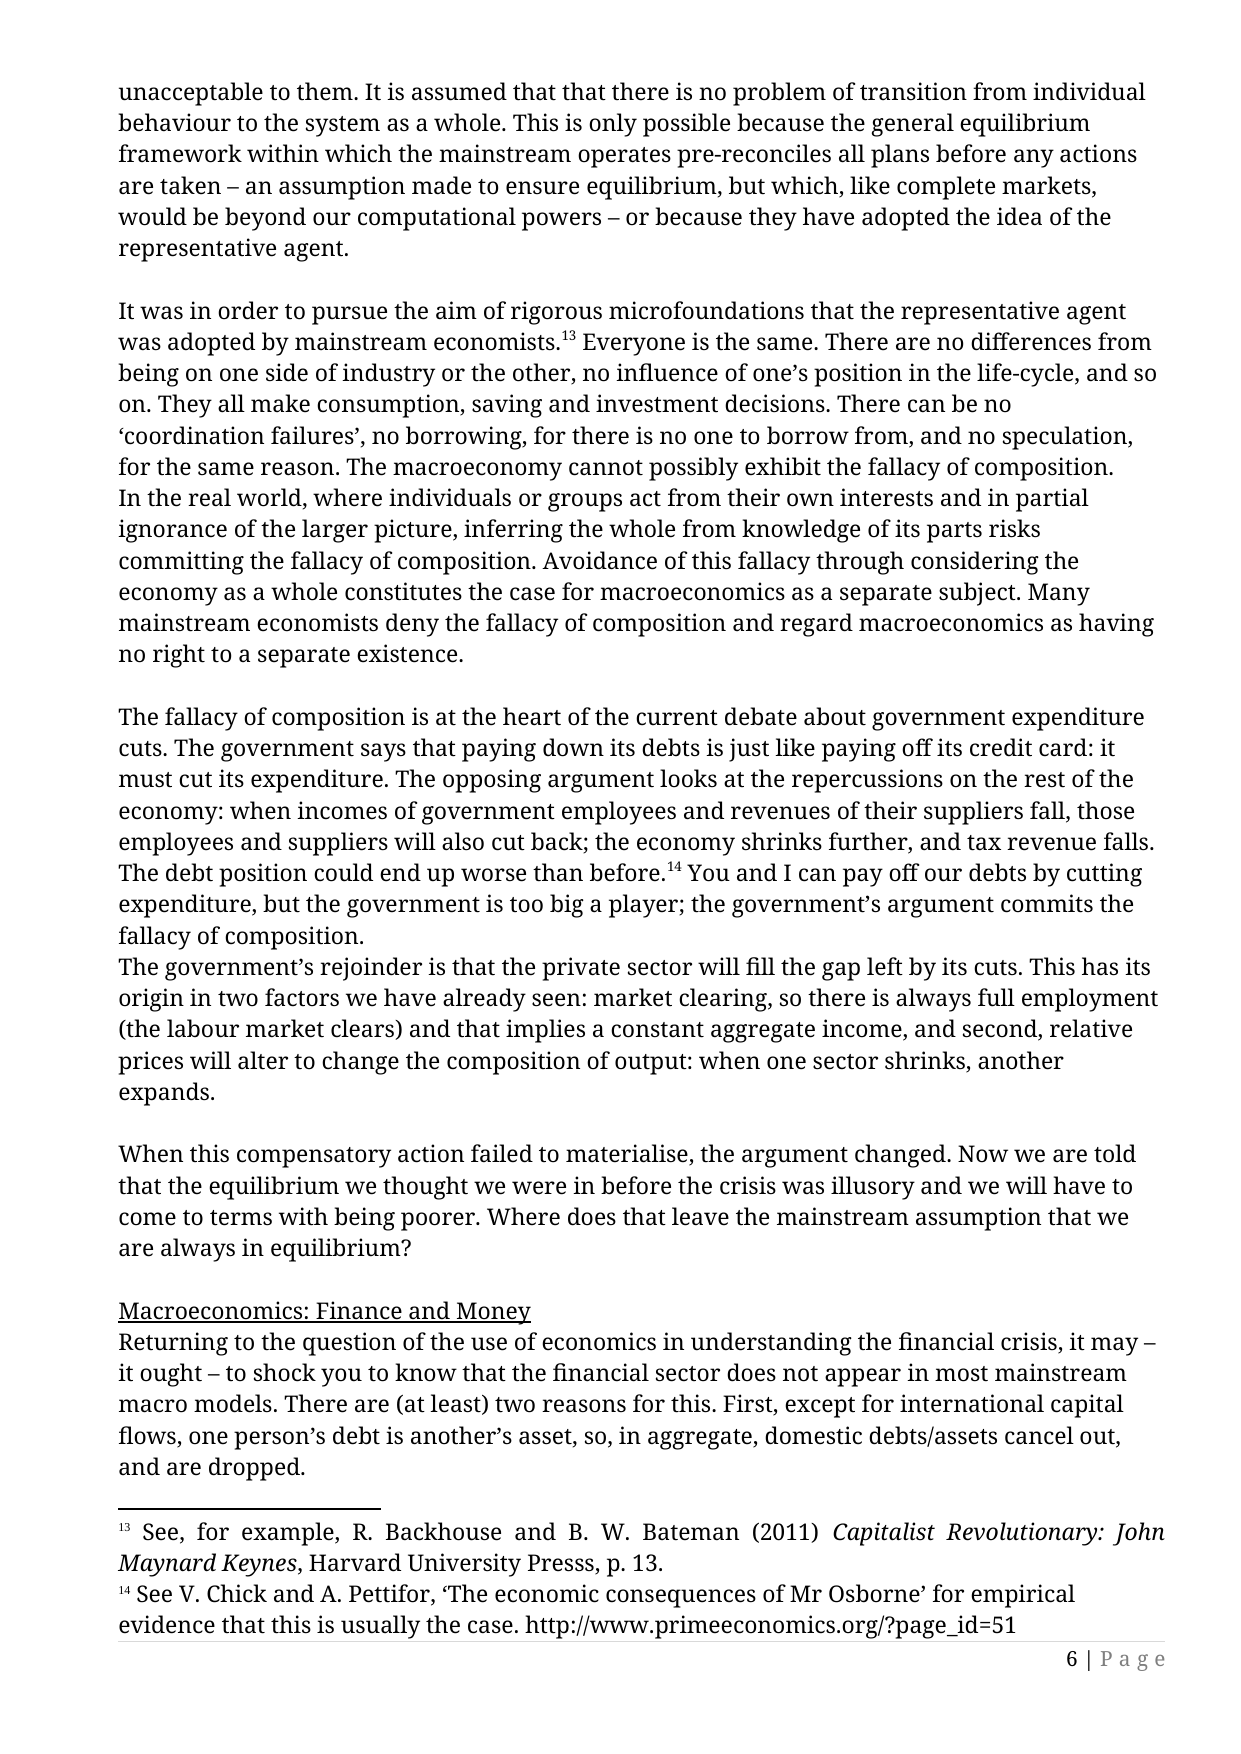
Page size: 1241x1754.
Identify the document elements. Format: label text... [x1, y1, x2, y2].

text The government’s rejoinder is that the private sector will fill the gap left by its cuts. This has its origin in two factors we have already seen: market clearing, so there is always full employment (the labour market clears) and that implies a constant aggregate income, and second, relative prices will alter to change the composition of output: when one sector shrinks, another expands. [118, 951, 1165, 1107]
text Returning to the question of the use of economics in understanding the financial crisis, it may – it ought – to shock you to know that the financial sector does not appear in most mainstream macro models. There are (at least) two reasons for this. First, except for international capital flows, one person’s debt is another’s asset, so, in aggregate, domestic debts/assets cancel out, and are dropped. [118, 1326, 1165, 1482]
text In the real world, where individuals or groups act from their own interests and in partial ignorance of the larger picture, inferring the whole from knowledge of its parts risks committing the fallacy of composition. Avoidance of this fallacy through considering the economy as a whole constitutes the case for macroeconomics as a separate subject. Many mainstream economists deny the fallacy of composition and regard macroeconomics as having no right to a separate existence. [118, 482, 1165, 669]
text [118, 76, 1165, 263]
text The fallacy of composition is at the heart of the current debate about government expenditure cuts. The government says that paying down its debts is just like paying off its credit card: it must cut its expenditure. The opposing argument looks at the repercussions on the rest of the economy: when incomes of government employees and revenues of their suppliers fall, those employees and suppliers will also cut back; the economy shrinks further, and tax revenue falls. The debt position could end up worse than before. You and I can pay off our debts by cutting expenditure, but the government is too big a player; the government’s argument commits the fallacy of composition. [118, 701, 1165, 951]
text When this compensatory action failed to materialise, the argument changed. Now we are told that the equilibrium we thought we were in before the crisis was illusory and we will have to come to terms with being poorer. Where does that leave the mainstream assumption that we are always in equilibrium? [118, 1138, 1165, 1263]
text Macroeconomics: Finance and Money [118, 1294, 1165, 1326]
text It was in order to pursue the aim of rigorous microfoundations that the representative agent was adopted by mainstream economists. Everyone is the same. There are no differences from being on one side of industry or the other, no influence of one’s position in the life-cycle, and so on. They all make consumption, saving and investment decisions. There can be no ‘coordination failures’, no borrowing, for there is no one to borrow from, and no speculation, for the same reason. The macroeconomy cannot possibly exhibit the fallacy of composition. [118, 294, 1165, 482]
